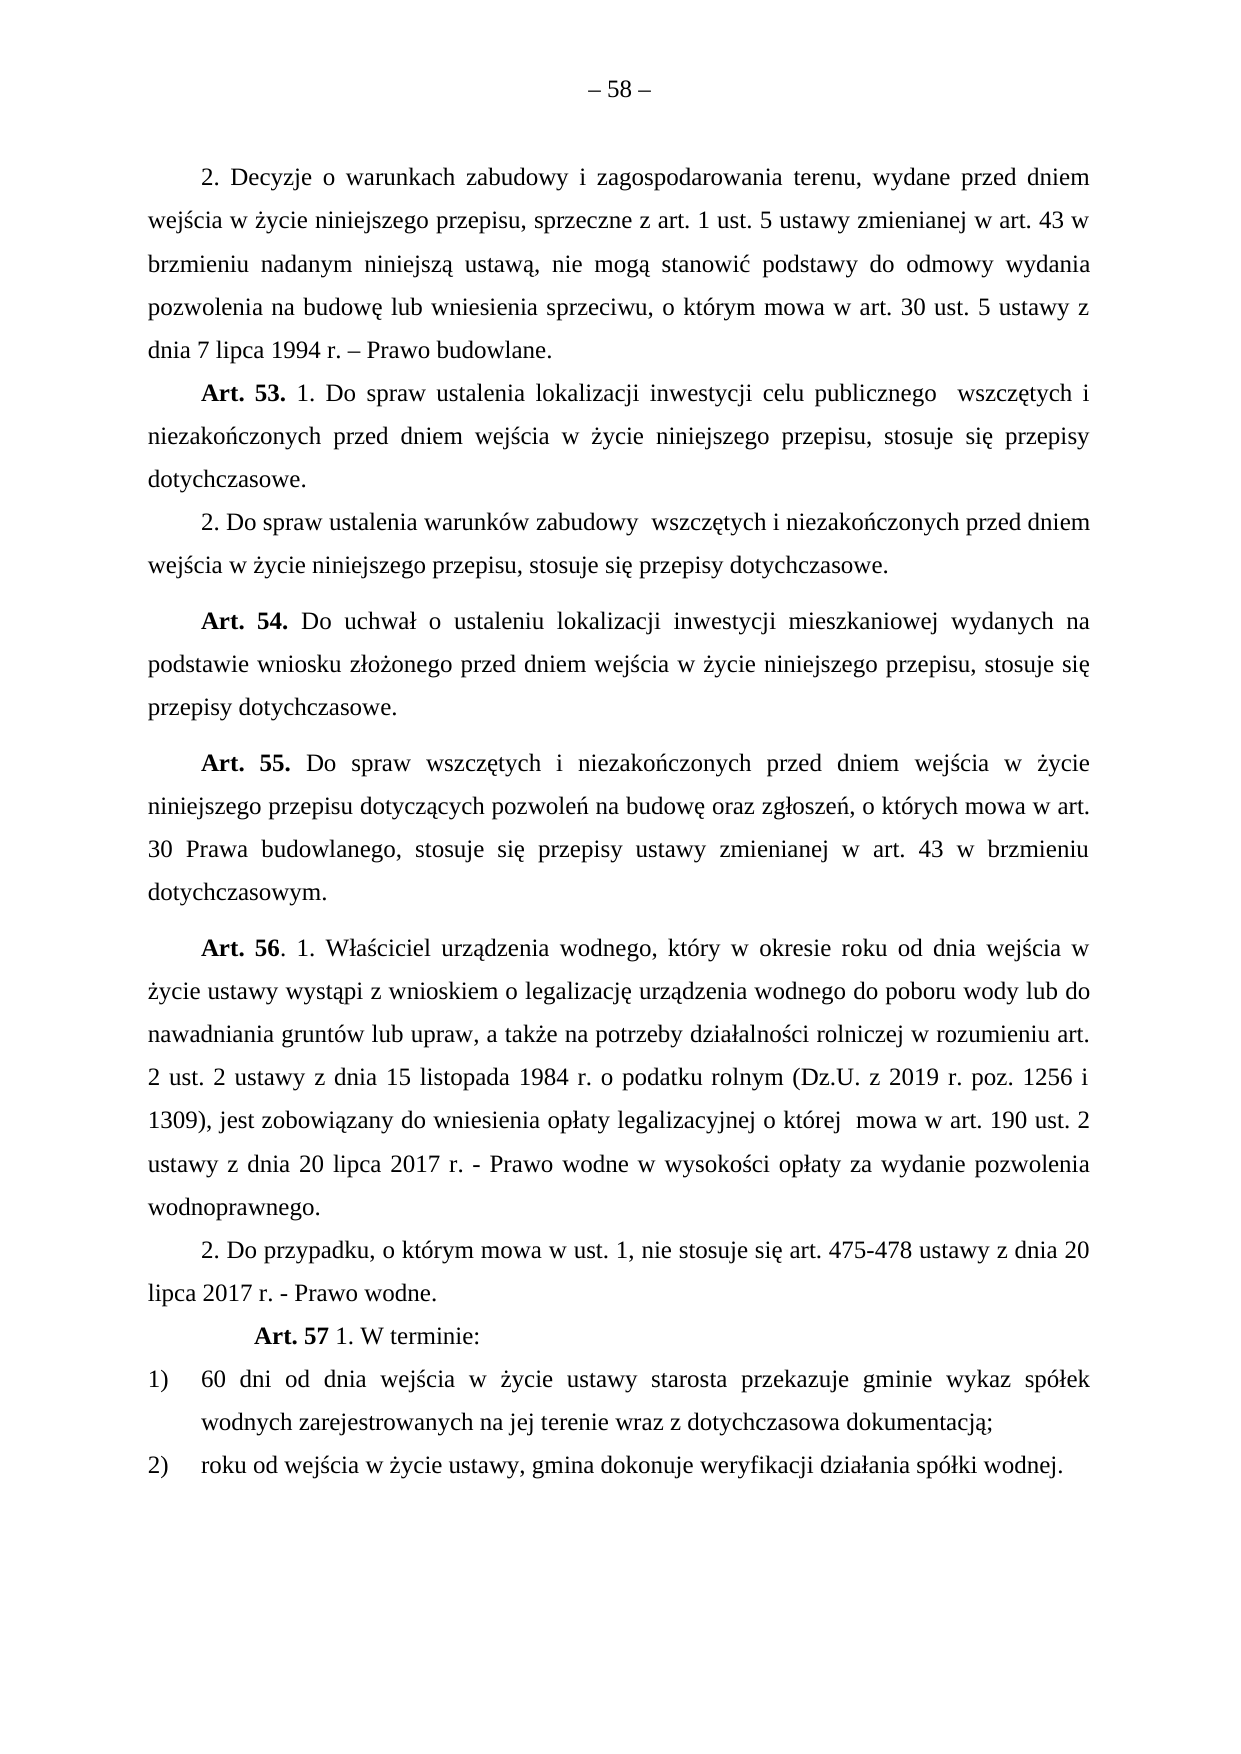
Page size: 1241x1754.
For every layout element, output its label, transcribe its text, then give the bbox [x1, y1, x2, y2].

text Art. 53. 1. Do spraw ustalenia lokalizacji inwestycji celu publicznego wszczętych i niezakończonych przed dniem wejścia w życie niniejszego przepisu, stosuje się przepisy dotychczasowe. [148, 378, 1091, 493]
text 2. Decyzje o warunkach zabudowy i zagospodarowania terenu, wydane przed dniem wejścia w życie niniejszego przepisu, sprzeczne z art. 1 ust. 5 ustawy zmienianej w art. 43 w brzmieniu nadanym niniejszą ustawą, nie mogą stanowić podstawy do odmowy wydania pozwolenia na budowę lub wniesienia sprzeciwu, o którym mowa w art. 30 ust. 5 ustawy z dnia 7 lipca 1994 r. – Prawo budowlane. [148, 162, 1091, 364]
text Art. 54. Do uchwał o ustaleniu lokalizacji inwestycji mieszkaniowej wydanych na podstawie wniosku złożonego przed dniem wejścia w życie niniejszego przepisu, stosuje się przepisy dotychczasowe. [148, 606, 1091, 721]
text 2) roku od wejścia w życie ustawy, gmina dokonuje weryfikacji działania spółki wodnej. [148, 1451, 1091, 1479]
text Art. 57 1. W terminie: [254, 1321, 1091, 1350]
text 1) 60 dni od dnia wejścia w życie ustawy starosta przekazuje gminie wykaz spółek wodnych zarejestrowanych na jej terenie wraz z dotychczasowa dokumentacją; [148, 1364, 1091, 1436]
text Art. 56. 1. Właściciel urządzenia wodnego, który w okresie roku od dnia wejścia w życie ustawy wystąpi z wnioskiem o legalizację urządzenia wodnego do poboru wody lub do nawadniania gruntów lub upraw, a także na potrzeby działalności rolniczej w rozumieniu art. 2 ust. 2 ustawy z dnia 15 listopada 1984 r. o podatku rolnym (Dz.U. z 2019 r. poz. 1256 i 1309), jest zobowiązany do wniesienia opłaty legalizacyjnej o której mowa w art. 190 ust. 2 ustawy z dnia 20 lipca 2017 r. - Prawo wodne w wysokości opłaty za wydanie pozwolenia wodnoprawnego. [148, 933, 1091, 1221]
text 2. Do przypadku, o którym mowa w ust. 1, nie stosuje się art. 475-478 ustawy z dnia 20 lipca 2017 r. - Prawo wodne. [148, 1235, 1091, 1307]
text 2. Do spraw ustalenia warunków zabudowy wszczętych i niezakończonych przed dniem wejścia w życie niniejszego przepisu, stosuje się przepisy dotychczasowe. [148, 507, 1091, 579]
text Art. 55. Do spraw wszczętych i niezakończonych przed dniem wejścia w życie niniejszego przepisu dotyczących pozwoleń na budowę oraz zgłoszeń, o których mowa w art. 30 Prawa budowlanego, stosuje się przepisy ustawy zmienianej w art. 43 w brzmieniu dotychczasowym. [148, 748, 1091, 906]
